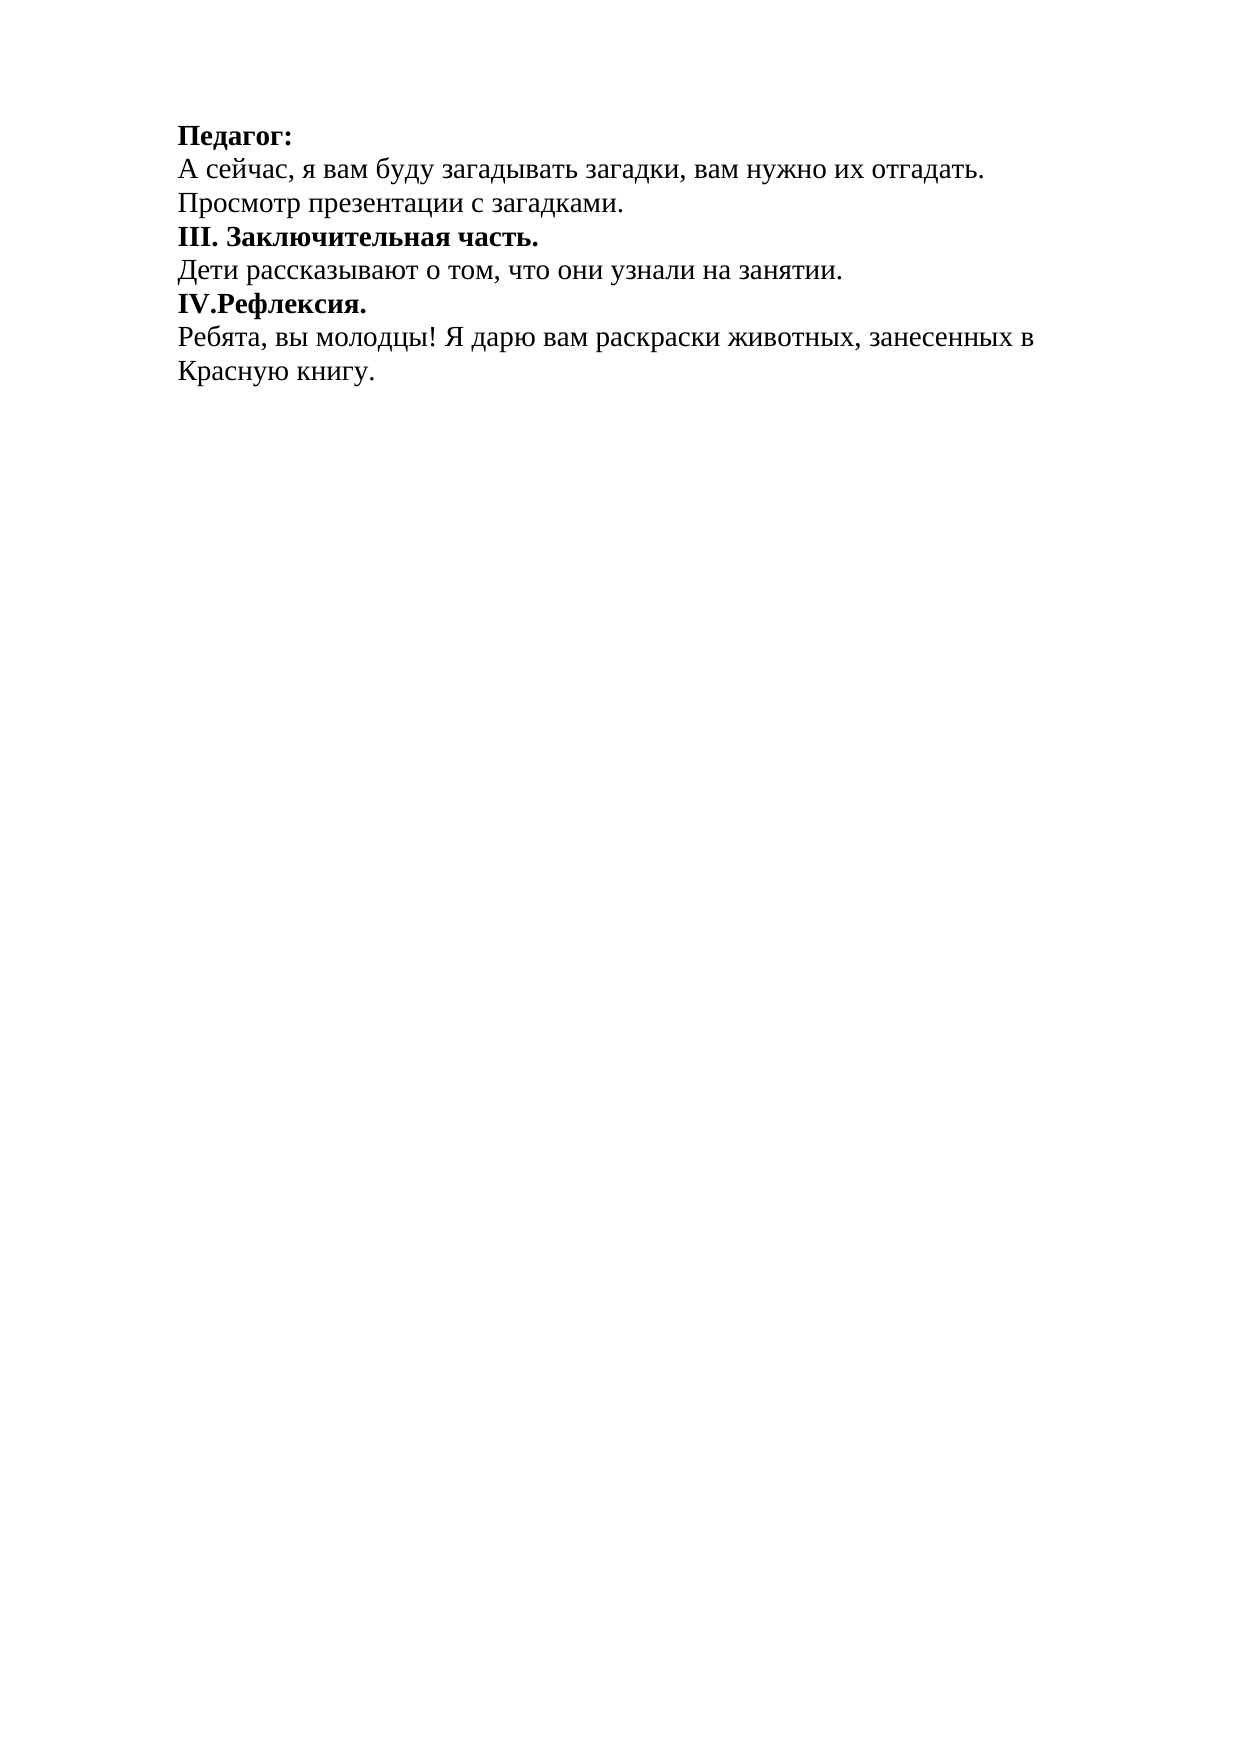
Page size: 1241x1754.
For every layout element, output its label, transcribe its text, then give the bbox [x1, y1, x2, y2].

text Просмотр презентации с загадками. [177, 185, 1152, 219]
text III. Заключительная часть. [177, 219, 1152, 252]
text А сейчас, я вам буду загадывать загадки, вам нужно их отгадать. [177, 152, 1152, 185]
text Ребята, вы молодцы! Я дарю вам раскраски животных, занесенных в Красную книгу. [177, 319, 1152, 386]
text Педагог: [177, 118, 1152, 152]
text Дети рассказывают о том, что они узнали на занятии. [177, 252, 1152, 286]
text IV.Рефлексия. [177, 286, 1152, 319]
